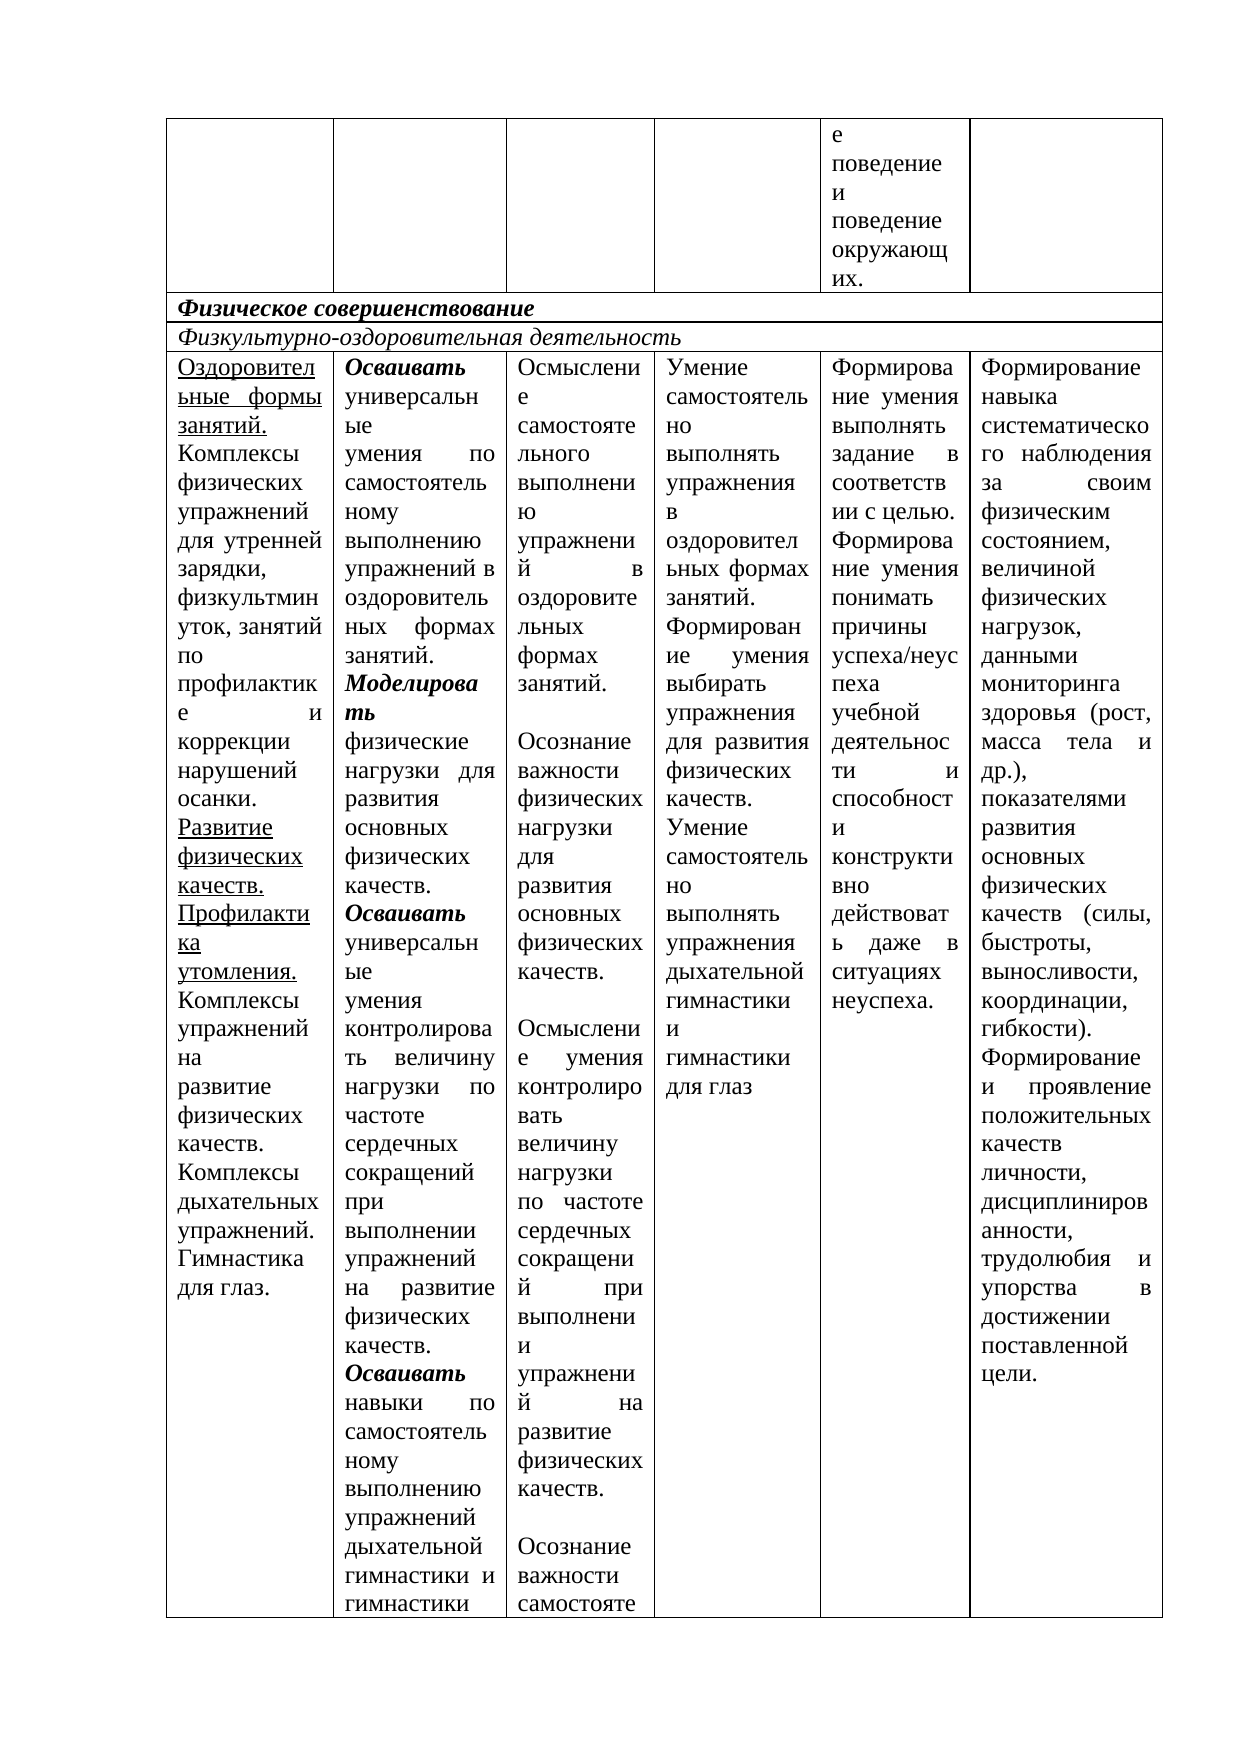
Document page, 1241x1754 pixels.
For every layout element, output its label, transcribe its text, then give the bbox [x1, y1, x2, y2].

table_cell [507, 352, 654, 1617]
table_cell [971, 119, 1162, 292]
table_cell Физкультурно-оздоровительная деятельность [167, 323, 1162, 351]
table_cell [334, 352, 506, 1617]
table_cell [167, 119, 333, 292]
table_cell Физическое совершенствование [167, 293, 1162, 321]
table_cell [971, 352, 1162, 1617]
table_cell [655, 119, 820, 292]
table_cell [655, 352, 820, 1617]
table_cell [334, 119, 506, 292]
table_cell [167, 352, 333, 1617]
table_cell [821, 119, 969, 292]
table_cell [507, 119, 654, 292]
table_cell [821, 352, 969, 1617]
